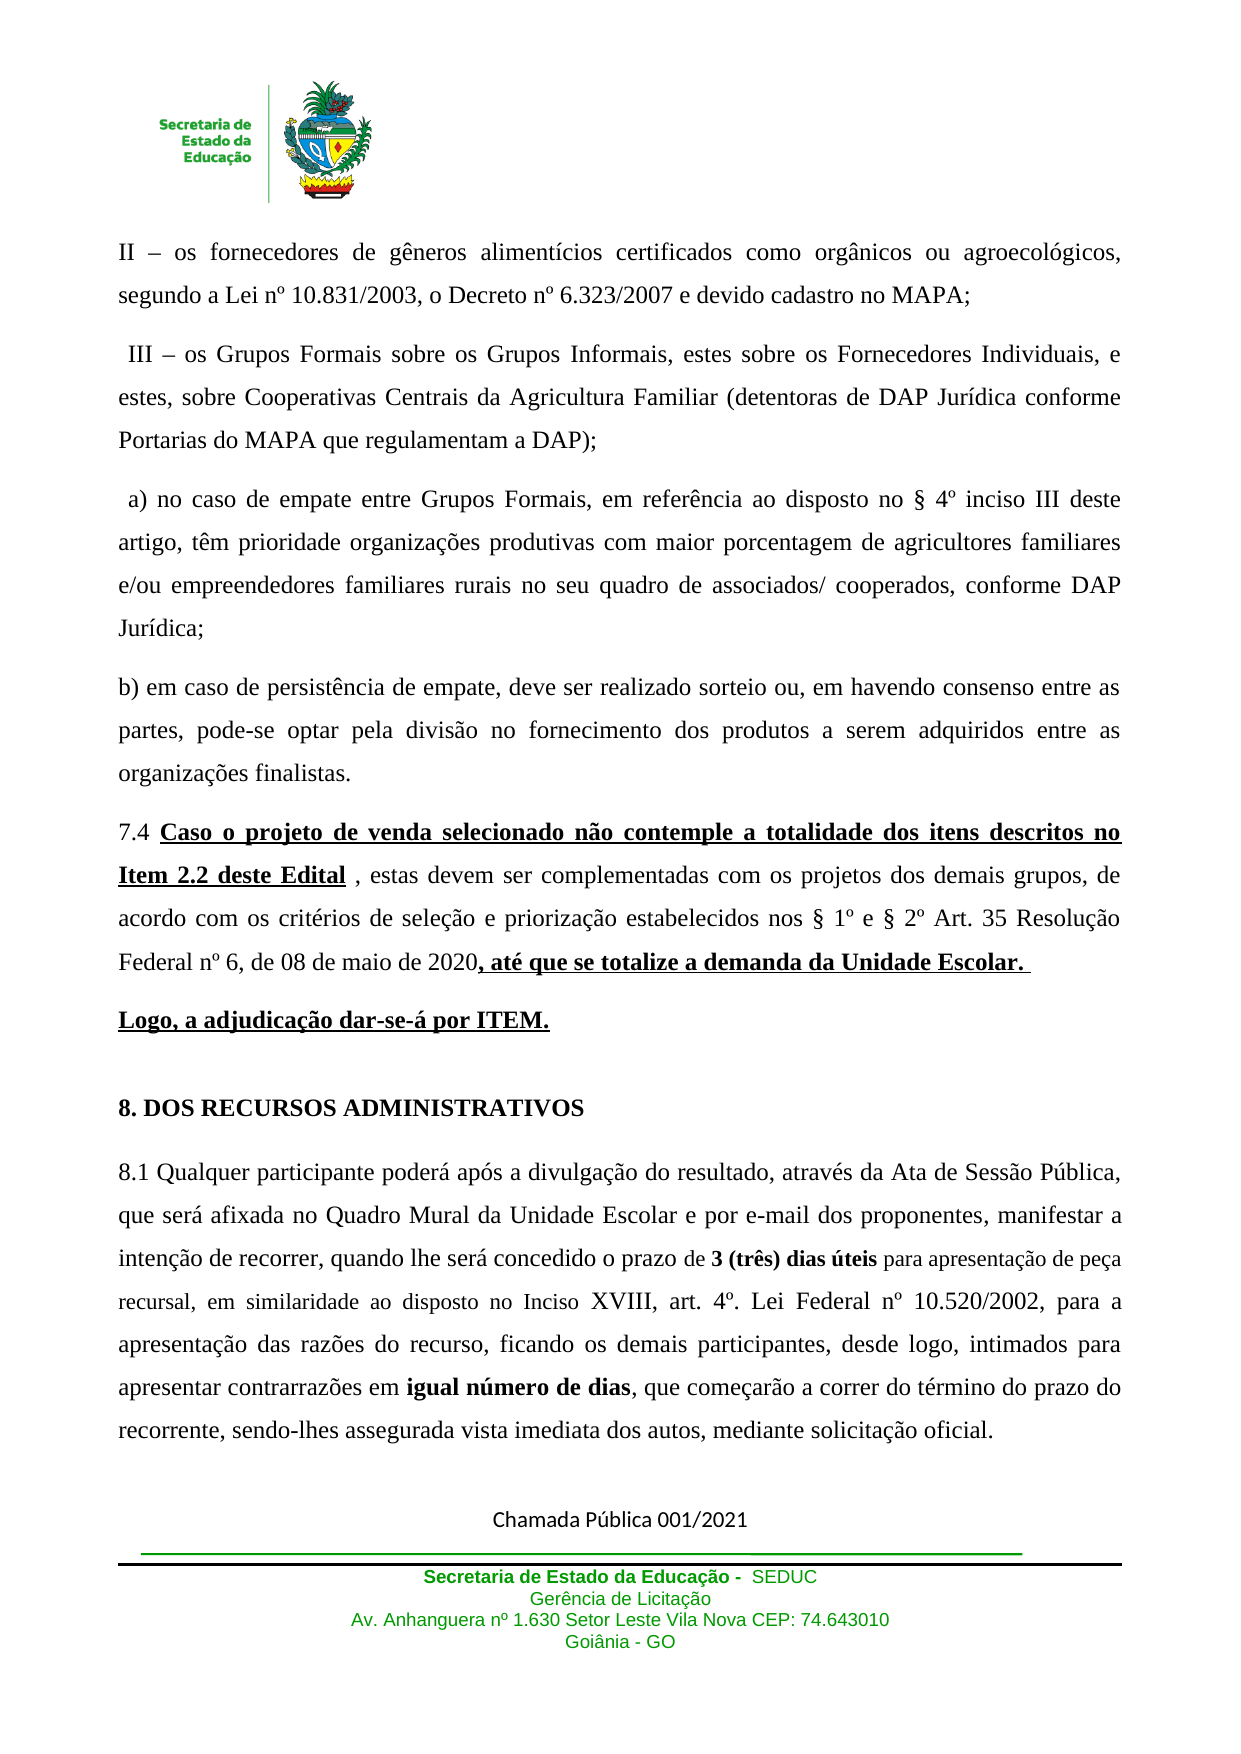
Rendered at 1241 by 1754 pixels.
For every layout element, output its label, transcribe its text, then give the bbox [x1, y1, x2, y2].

text III – os Grupos Formais sobre os Grupos Informais, estes sobre os Fornecedores Individuais, e estes, sobre Cooperativas Centrais da Agricultura Familiar (detentoras de DAP Jurídica conforme Portarias do MAPA que regulamentam a DAP); [118, 339, 1122, 454]
text 8.1 Qualquer participante poderá após a divulgação do resultado, através da Ata de Sessão Pública, que será afixada no Quadro Mural da Unidade Escolar e por e-mail dos proponentes, manifestar a intenção de recorrer, quando lhe será concedido o prazo de 3 (três) dias úteis para apresentação de peça recursal, em similaridade ao disposto no Inciso XVIII, art. 4º. Lei Federal nº 10.520/2002, para a apresentação das razões do recurso, ficando os demais participantes, desde logo, intimados para apresentar contrarrazões em igual número de dias, que começarão a correr do término do prazo do recorrente, sendo-lhes assegurada vista imediata dos autos, mediante solicitação oficial. [118, 1157, 1122, 1444]
text 8. DOS RECURSOS ADMINISTRATIVOS [118, 1093, 1122, 1122]
text Logo, a adjudicação dar-se-á por ITEM. [118, 1005, 1122, 1034]
text II – os fornecedores de gêneros alimentícios certificados como orgânicos ou agroecológicos, segundo a Lei nº 10.831/2003, o Decreto nº 6.323/2007 e devido cadastro no MAPA; [118, 237, 1122, 309]
text 7.4 Caso o projeto de venda selecionado não contemple a totalidade dos itens descritos no Item 2.2 deste Edital , estas devem ser complementadas com os projetos dos demais grupos, de acordo com os critérios de seleção e priorização estabelecidos nos § 1º e § 2º Art. 35 Resolução Federal nº 6, de 08 de maio de 2020, até que se totalize a demanda da Unidade Escolar. [118, 817, 1122, 975]
text a) no caso de empate entre Grupos Formais, em referência ao disposto no § 4º inciso III deste artigo, têm prioridade organizações produtivas com maior porcentagem de agricultores familiares e/ou empreendedores familiares rurais no seu quadro de associados/ cooperados, conforme DAP Jurídica; [118, 484, 1122, 642]
picture [118, 73, 412, 210]
text b) em caso de persistência de empate, deve ser realizado sorteio ou, em havendo consenso entre as partes, pode-se optar pela divisão no fornecimento dos produtos a serem adquiridos entre as organizações finalistas. [118, 672, 1122, 787]
